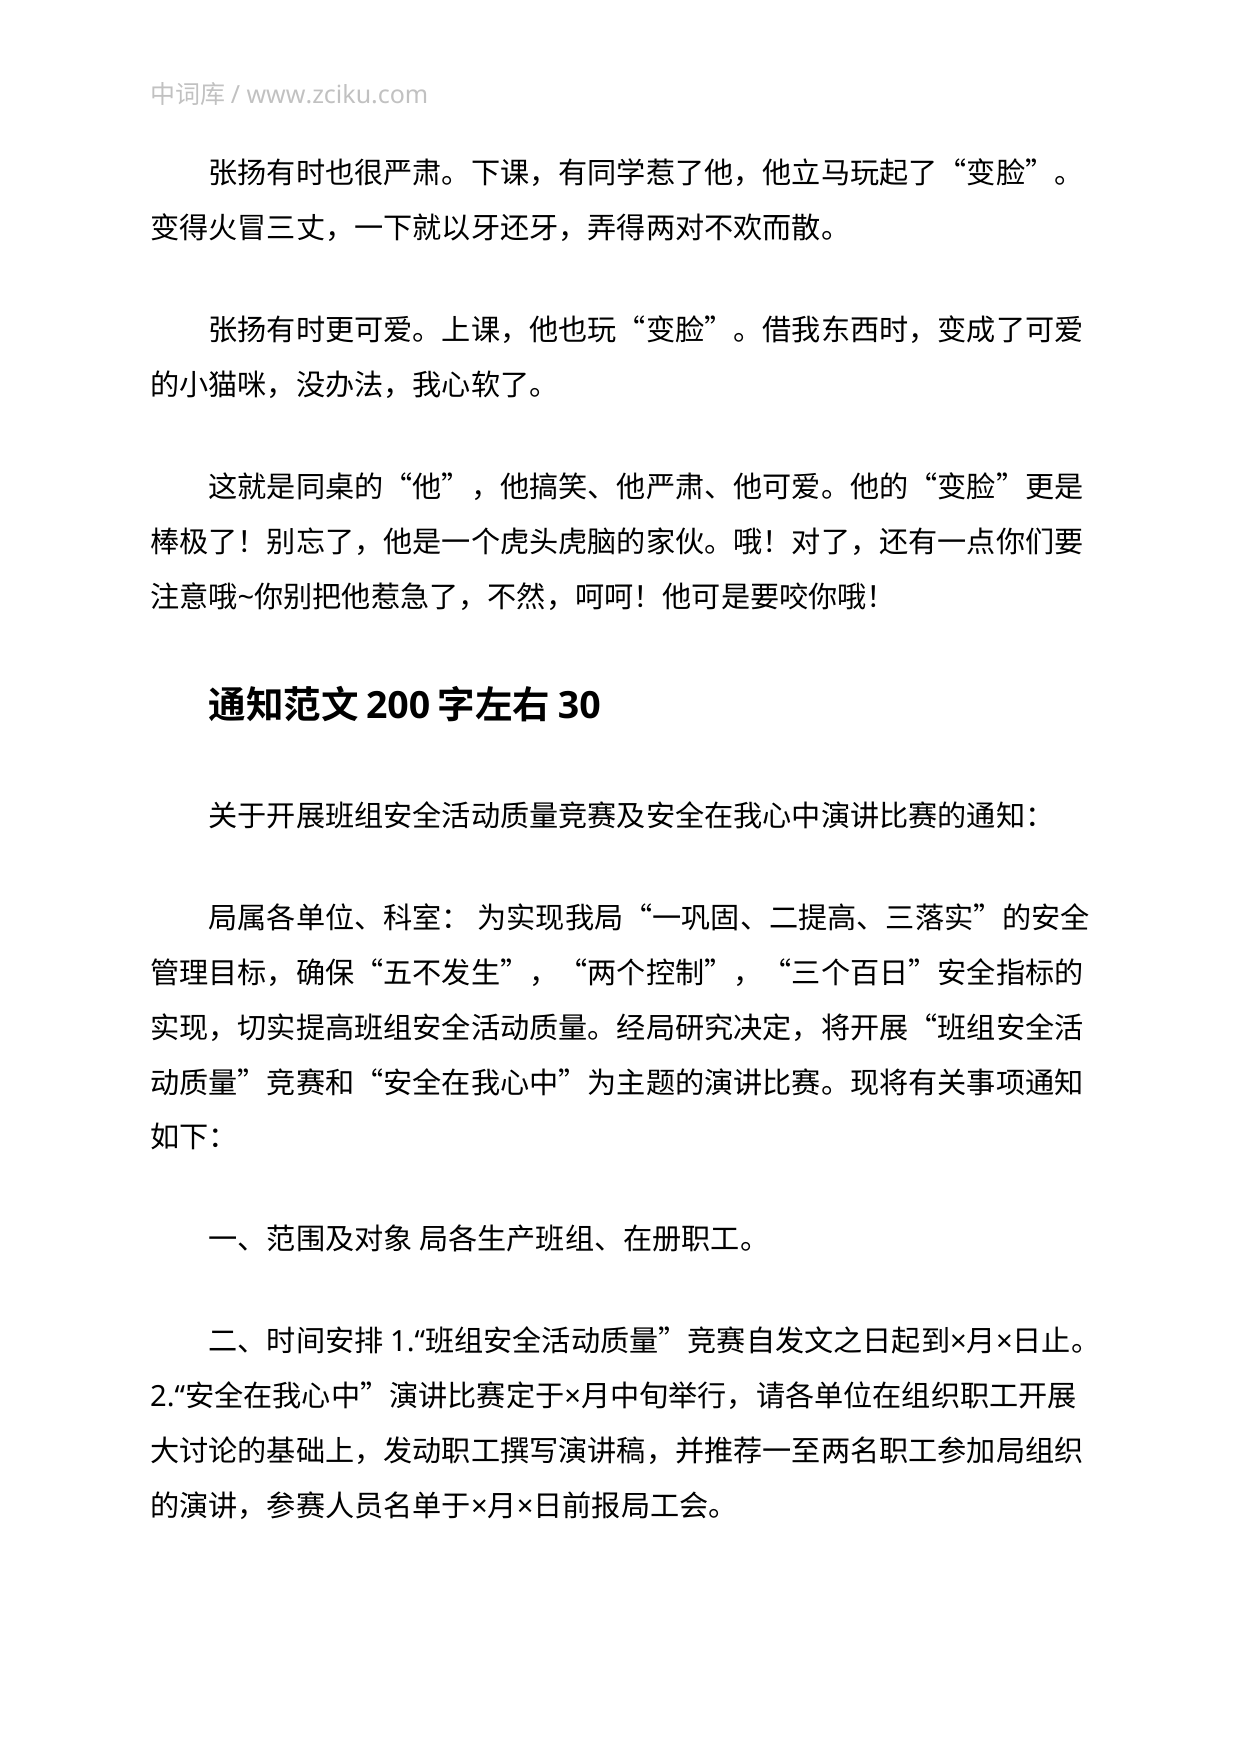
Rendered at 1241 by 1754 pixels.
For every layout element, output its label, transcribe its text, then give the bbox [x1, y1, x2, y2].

text 通知范文200字左右30 [150, 675, 1090, 729]
text 关于开展班组安全活动质量竞赛及安全在我心中演讲比赛的通知： [150, 793, 1090, 835]
text 二、时间安排 1.“班组安全活动质量”竞赛自发文之日起到×月×日止。2.“安全在我心中”演讲比赛定于×月中旬举行，请各单位在组织职工开展大讨论的基础上，发动职工撰写演讲稿，并推荐一至两名职工参加局组织的演讲，参赛人员名单于×月×日前报局工会。 [150, 1318, 1090, 1525]
text 张扬有时更可爱。上课，他也玩“变脸”。借我东西时，变成了可爱的小猫咪，没办法，我心软了。 [150, 307, 1090, 404]
text 局属各单位、科室： 为实现我局“一巩固、二提高、三落实”的安全管理目标，确保“五不发生”，“两个控制”，“三个百日”安全指标的实现，切实提高班组安全活动质量。经局研究决定，将开展“班组安全活动质量”竞赛和“安全在我心中”为主题的演讲比赛。现将有关事项通知如下： [150, 894, 1090, 1156]
text 张扬有时也很严肃。下课，有同学惹了他，他立马玩起了“变脸”。变得火冒三丈，一下就以牙还牙，弄得两对不欢而散。 [150, 150, 1090, 247]
text 这就是同桌的“他”，他搞笑、他严肃、他可爱。他的“变脸”更是棒极了！别忘了，他是一个虎头虎脑的家伙。哦！对了，还有一点你们要注意哦~你别把他惹急了，不然，呵呵！他可是要咬你哦！ [150, 463, 1090, 616]
text 一、范围及对象 局各生产班组、在册职工。 [150, 1216, 1090, 1258]
